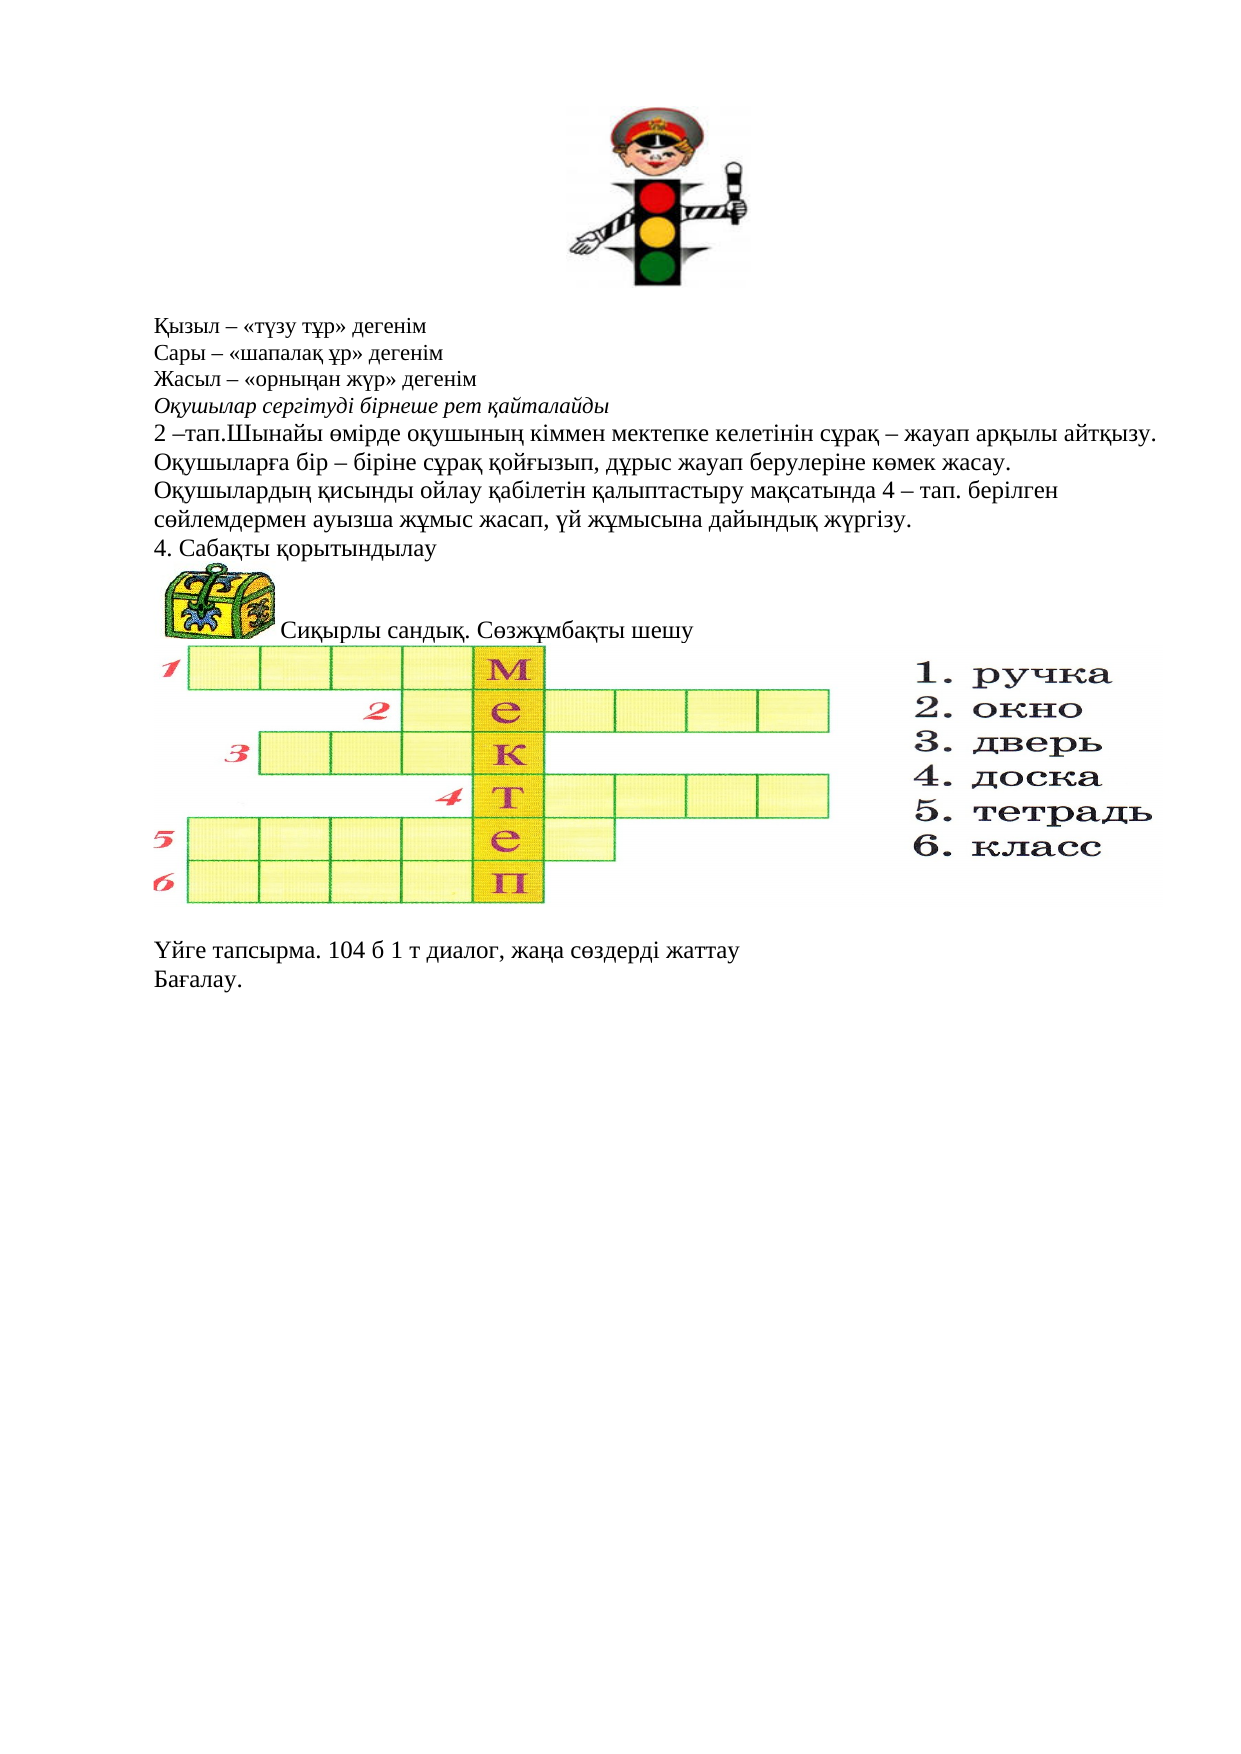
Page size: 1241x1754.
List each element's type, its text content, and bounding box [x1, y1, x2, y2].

text Үйге тапсырма. 104 б 1 т диалог, жаңа сөздерді жаттау [153, 935, 1163, 964]
picture [566, 106, 751, 288]
text 4. Сабақты қорытындылау [153, 533, 1163, 562]
text Жасыл – «орныңан жүр» дегенім [153, 365, 1163, 392]
text Оқушылар сергітуді бірнеше рет қайталайды [153, 392, 1163, 418]
text Оқушылардың қисынды ойлау қабілетін қалыптастыру мақсатында 4 – тап. берілген сөйлемдермен ауызша жұмыс жасап, үй жұмысына дайындық жүргізу. [153, 476, 1163, 533]
text Бағалау. [153, 964, 1163, 992]
text 2 –тап.Шынайы өмірде оқушының кіммен мектепке келетінін сұрақ – жауап арқылы айтқызу. Оқушыларға бір – біріне сұрақ қойғызып, дұрыс жауап берулеріне көмек жасау. [153, 418, 1163, 476]
picture [153, 643, 1163, 907]
text Сиқырлы сандық. Сөзжұмбақты шешу [153, 562, 1163, 643]
picture [153, 561, 281, 639]
text Қызыл – «түзу тұр» дегенім [153, 313, 1163, 339]
text Сары – «шапалақ ұр» дегенім [153, 339, 1163, 365]
